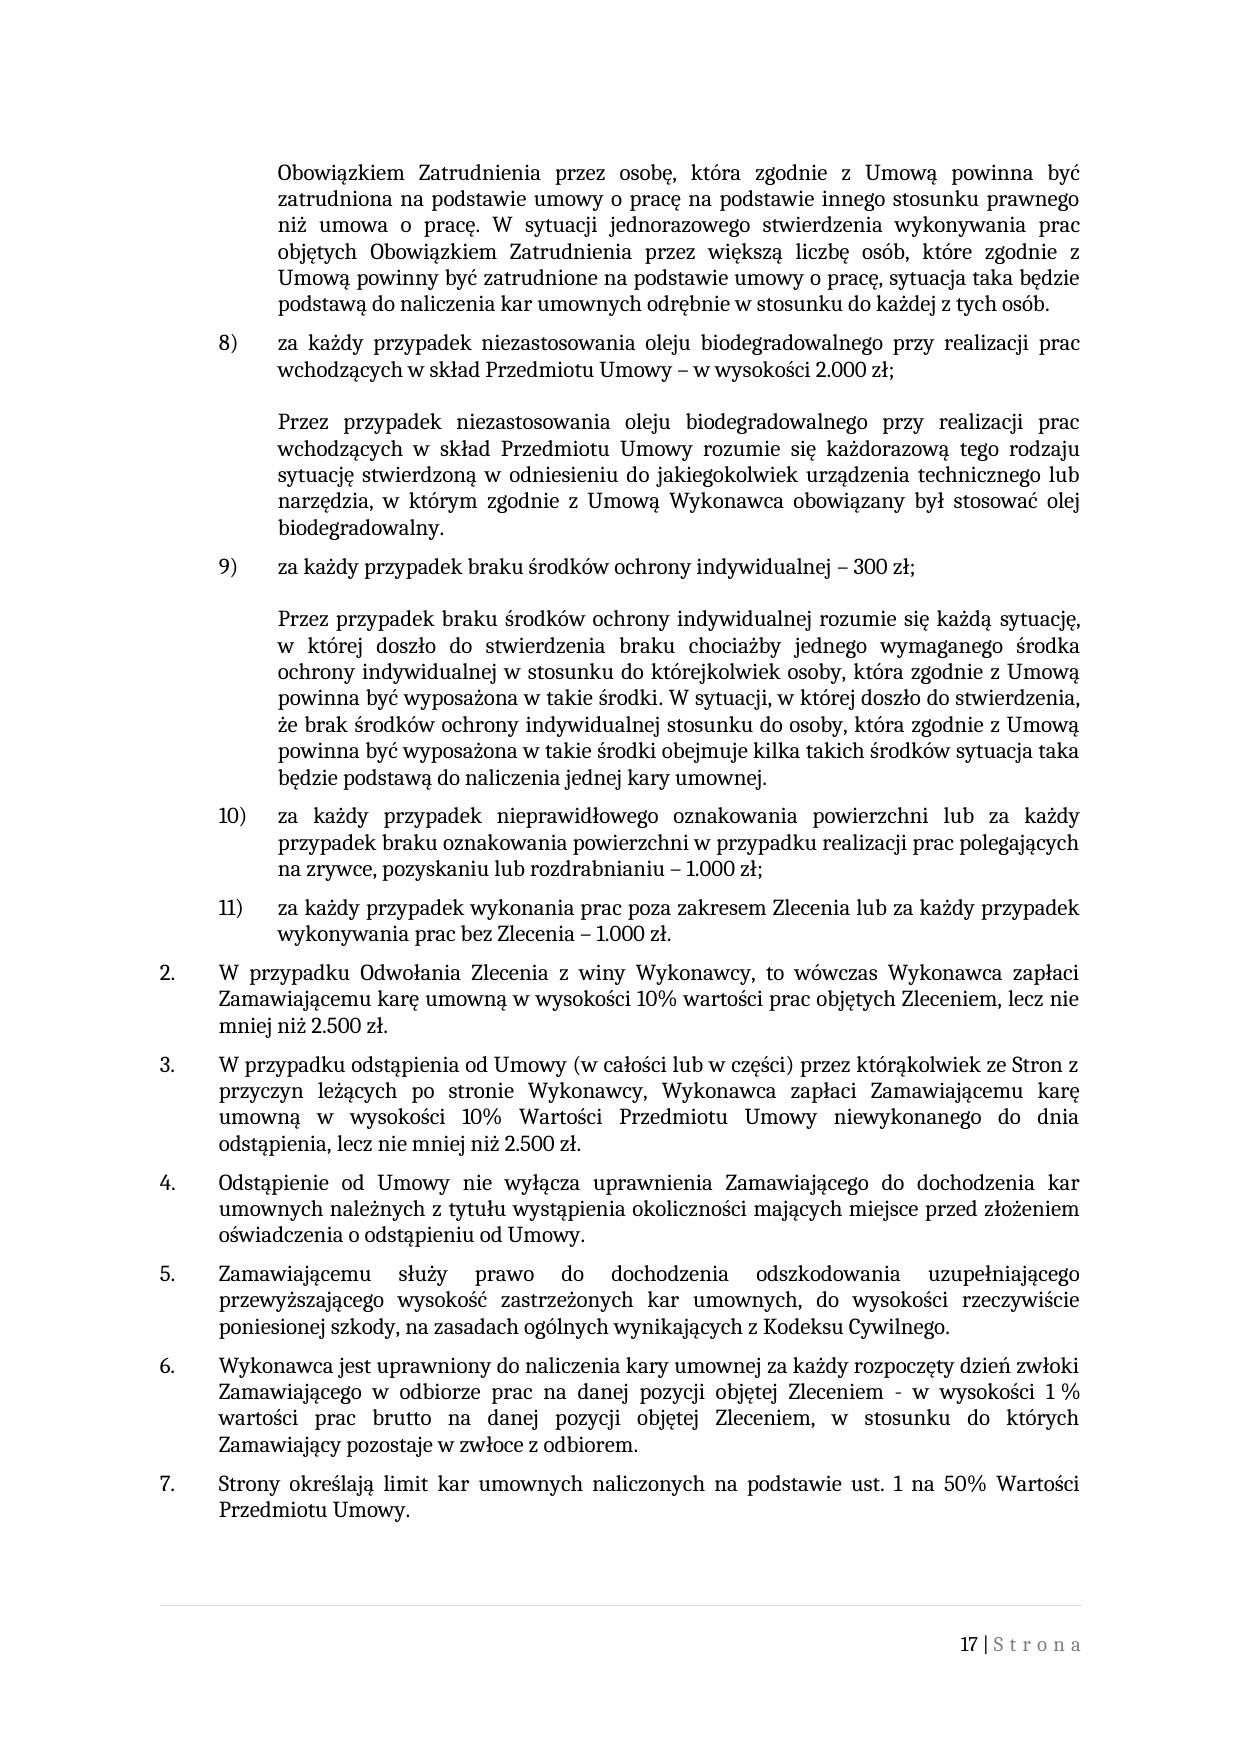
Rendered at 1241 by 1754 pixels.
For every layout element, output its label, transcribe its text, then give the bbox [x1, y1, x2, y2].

text 4. Odstąpienie od Umowy nie wyłącza uprawnienia Zamawiającego do dochodzenia kar umownych należnych z tytułu wystąpienia okoliczności mających miejsce przed złożeniem oświadczenia o odstąpieniu od Umowy. [159, 1169, 1081, 1248]
text 3. W przypadku odstąpienia od Umowy (w całości lub w części) przez którąkolwiek ze Stron z przyczyn leżących po stronie Wykonawcy, Wykonawca zapłaci Zamawiającemu karę umowną w wysokości 10% Wartości Przedmiotu Umowy niewykonanego do dnia odstąpienia, lecz nie mniej niż 2.500 zł. [159, 1051, 1081, 1157]
list za każdy przypadek wykonania prac poza zakresem Zlecenia lub za każdy przypadek wykonywania prac bez Zlecenia – 1.000 zł. [218, 895, 1081, 947]
text 2. W przypadku Odwołania Zlecenia z winy Wykonawcy, to wówczas Wykonawca zapłaci Zamawiającemu karę umowną w wysokości 10% wartości prac objętych Zleceniem, lecz nie mniej niż 2.500 zł. [159, 960, 1081, 1039]
list za każdy przypadek niezastosowania oleju biodegradowalnego przy realizacji prac wchodzących w skład Przedmiotu Umowy – w wysokości 2.000 zł; Przez przypadek niezastosowania oleju biodegradowalnego przy realizacji prac wchodzących w skład Przedmiotu Umowy rozumie się każdorazową tego rodzaju sytuację stwierdzoną w odniesieniu do jakiegokolwiek urządzenia technicznego lub narzędzia, w którym zgodnie z Umową Wykonawca obowiązany był stosować olej biodegradowalny. [218, 330, 1081, 541]
text 5. Zamawiającemu służy prawo do dochodzenia odszkodowania uzupełniającego przewyższającego wysokość zastrzeżonych kar umownych, do wysokości rzeczywiście poniesionej szkody, na zasadach ogólnych wynikających z Kodeksu Cywilnego. [159, 1261, 1081, 1340]
list za każdy przypadek braku środków ochrony indywidualnej – 300 zł; Przez przypadek braku środków ochrony indywidualnej rozumie się każdą sytuację, w której doszło do stwierdzenia braku chociażby jednego wymaganego środka ochrony indywidualnej w stosunku do którejkolwiek osoby, która zgodnie z Umową powinna być wyposażona w takie środki. W sytuacji, w której doszło do stwierdzenia, że brak środków ochrony indywidualnej stosunku do osoby, która zgodnie z Umową powinna być wyposażona w takie środki obejmuje kilka takich środków sytuacja taka będzie podstawą do naliczenia jednej kary umownej. [218, 553, 1081, 791]
text 6. Wykonawca jest uprawniony do naliczenia kary umownej za każdy rozpoczęty dzień zwłoki Zamawiającego w odbiorze prac na danej pozycji objętej Zleceniem - w wysokości 1 % wartości prac brutto na danej pozycji objętej Zleceniem, w stosunku do których Zamawiający pozostaje w zwłoce z odbiorem. [159, 1352, 1081, 1458]
text 7. Strony określają limit kar umownych naliczonych na podstawie ust. 1 na 50% Wartości Przedmiotu Umowy. [159, 1470, 1081, 1523]
list za każdy przypadek nieprawidłowego oznakowania powierzchni lub za każdy przypadek braku oznakowania powierzchni w przypadku realizacji prac polegających na zrywce, pozyskaniu lub rozdrabnianiu – 1.000 zł; [218, 803, 1081, 882]
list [218, 159, 1081, 318]
